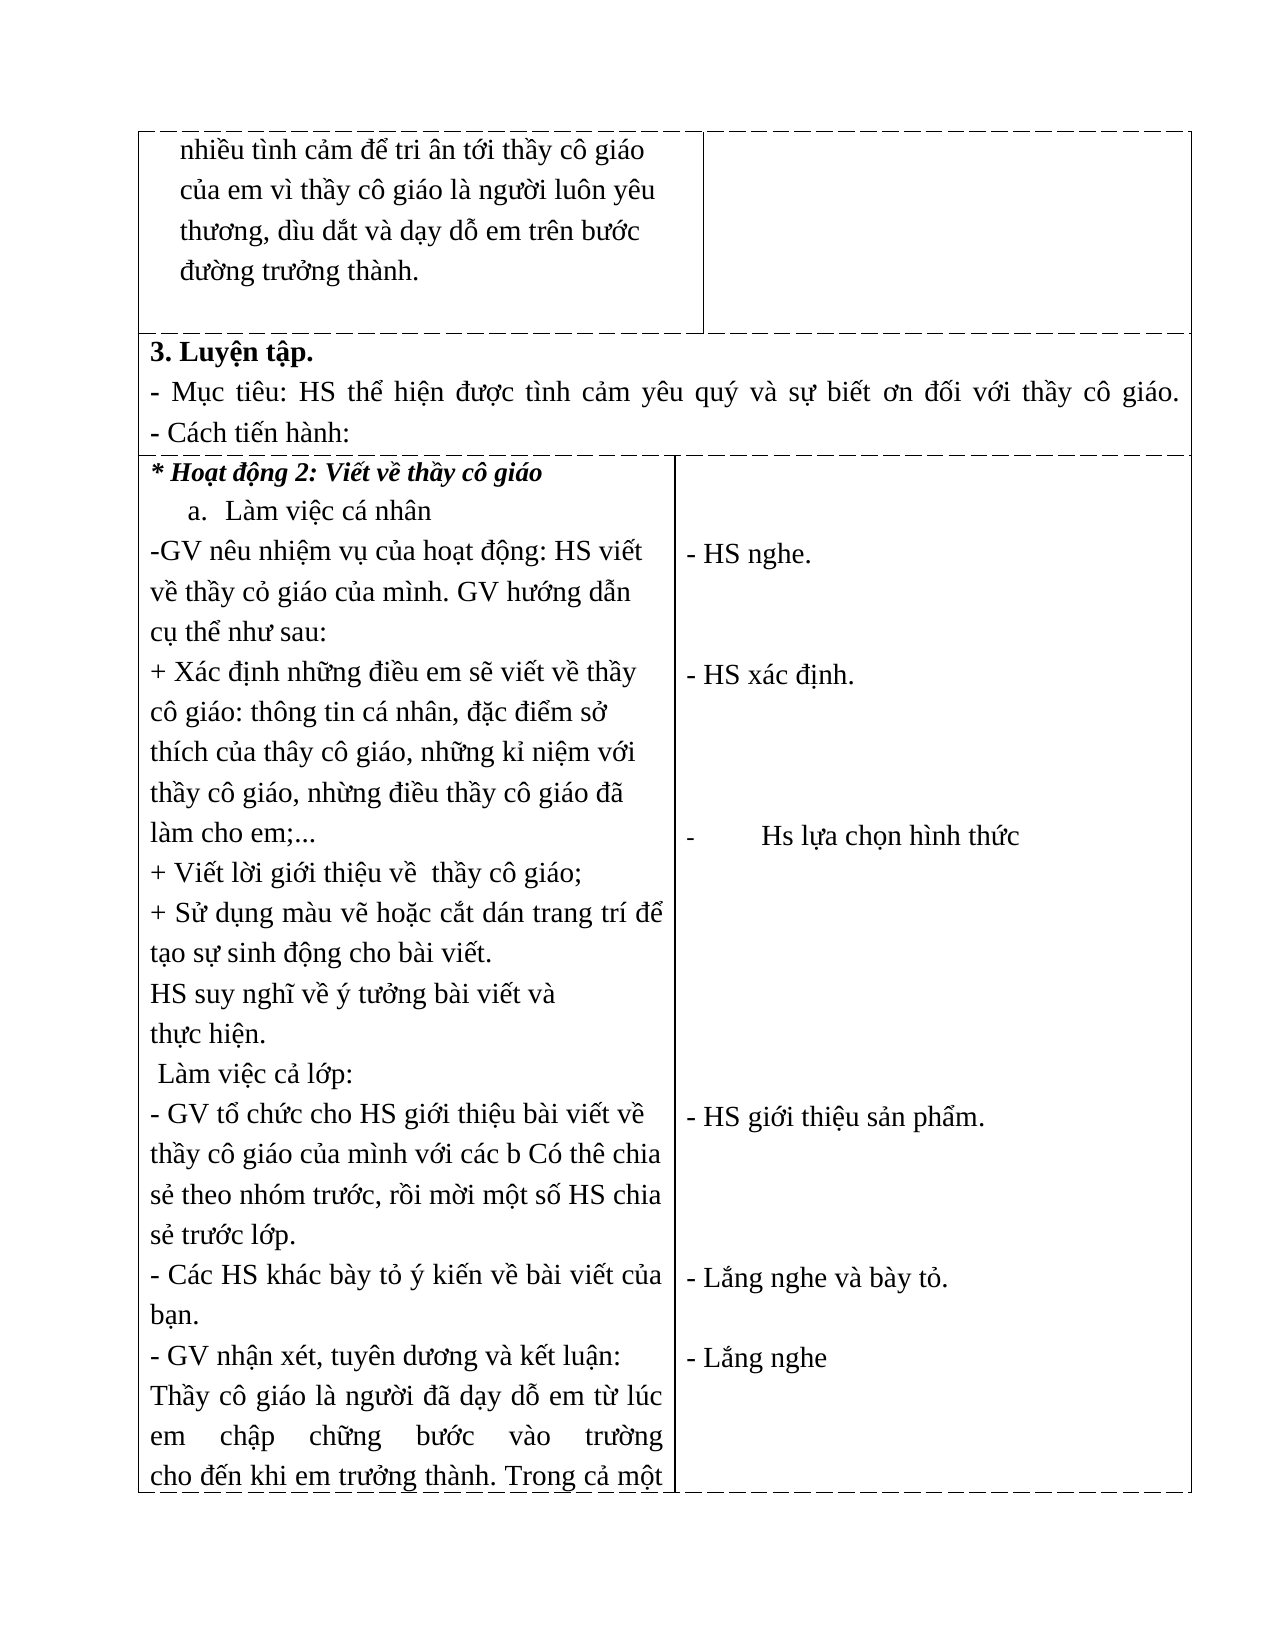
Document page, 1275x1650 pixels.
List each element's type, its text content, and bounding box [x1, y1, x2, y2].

table_cell 3. Luyện tập. - Mục tiêu: HS thể hiện được tình cảm yêu quý và sự biết ơn đối với thầy cô giáo. - Cách tiến hành: [139, 333, 1191, 455]
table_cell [676, 455, 1191, 1492]
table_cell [139, 131, 703, 333]
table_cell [139, 455, 674, 1492]
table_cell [703, 131, 1191, 333]
